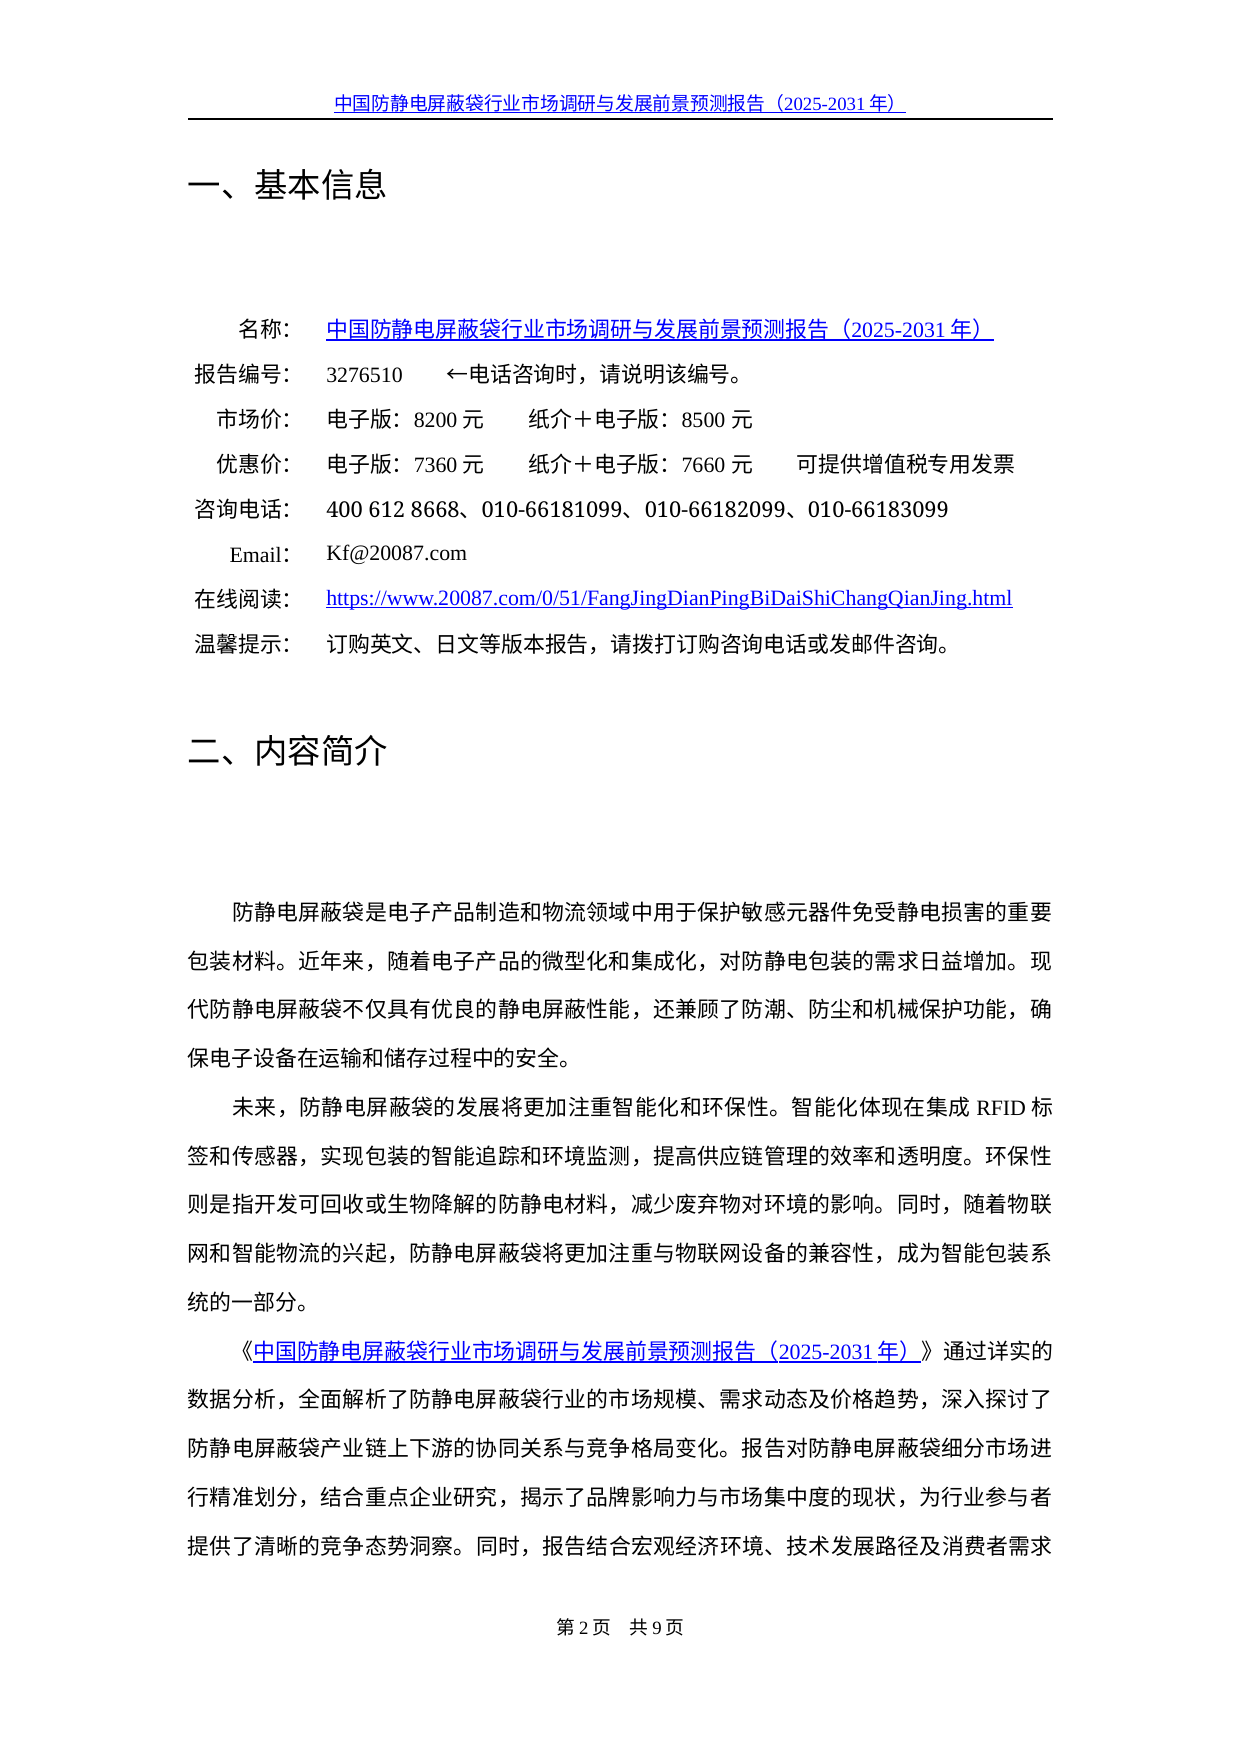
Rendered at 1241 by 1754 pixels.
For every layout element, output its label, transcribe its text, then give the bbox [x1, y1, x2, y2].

table_cell 订购英文、日文等版本报告，请拨打订购咨询电话或发邮件咨询。 [315, 627, 1073, 672]
table_cell Kf@20087.com [315, 537, 1073, 582]
title 一、基本信息 [187, 150, 1053, 215]
title 二、内容简介 [187, 717, 1053, 782]
table_cell 优惠价： [167, 447, 315, 492]
table_cell 温馨提示： [167, 627, 315, 672]
table_header 中国防静电屏蔽袋行业市场调研与发展前景预测报告（2025-2031年） [315, 312, 1073, 357]
table_cell 市场价： [167, 402, 315, 447]
table_cell 报告编号： [167, 357, 315, 402]
table_cell 电子版：7360 元 纸介＋电子版：7660 元 可提供增值税专用发票 [315, 447, 1073, 492]
table_header 名称： [167, 312, 315, 357]
table_cell 电子版：8200 元 纸介＋电子版：8500 元 [315, 402, 1073, 447]
table_cell 在线阅读： [167, 582, 315, 627]
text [187, 894, 1053, 1561]
table_cell 3276510 ←电话咨询时，请说明该编号。 [315, 357, 1073, 402]
table_cell Email： [167, 537, 315, 582]
table_cell [315, 582, 1073, 627]
table_cell 400 612 8668、010-66181099、010-66182099、010-66183099 [315, 492, 1073, 537]
table_cell 咨询电话： [167, 492, 315, 537]
